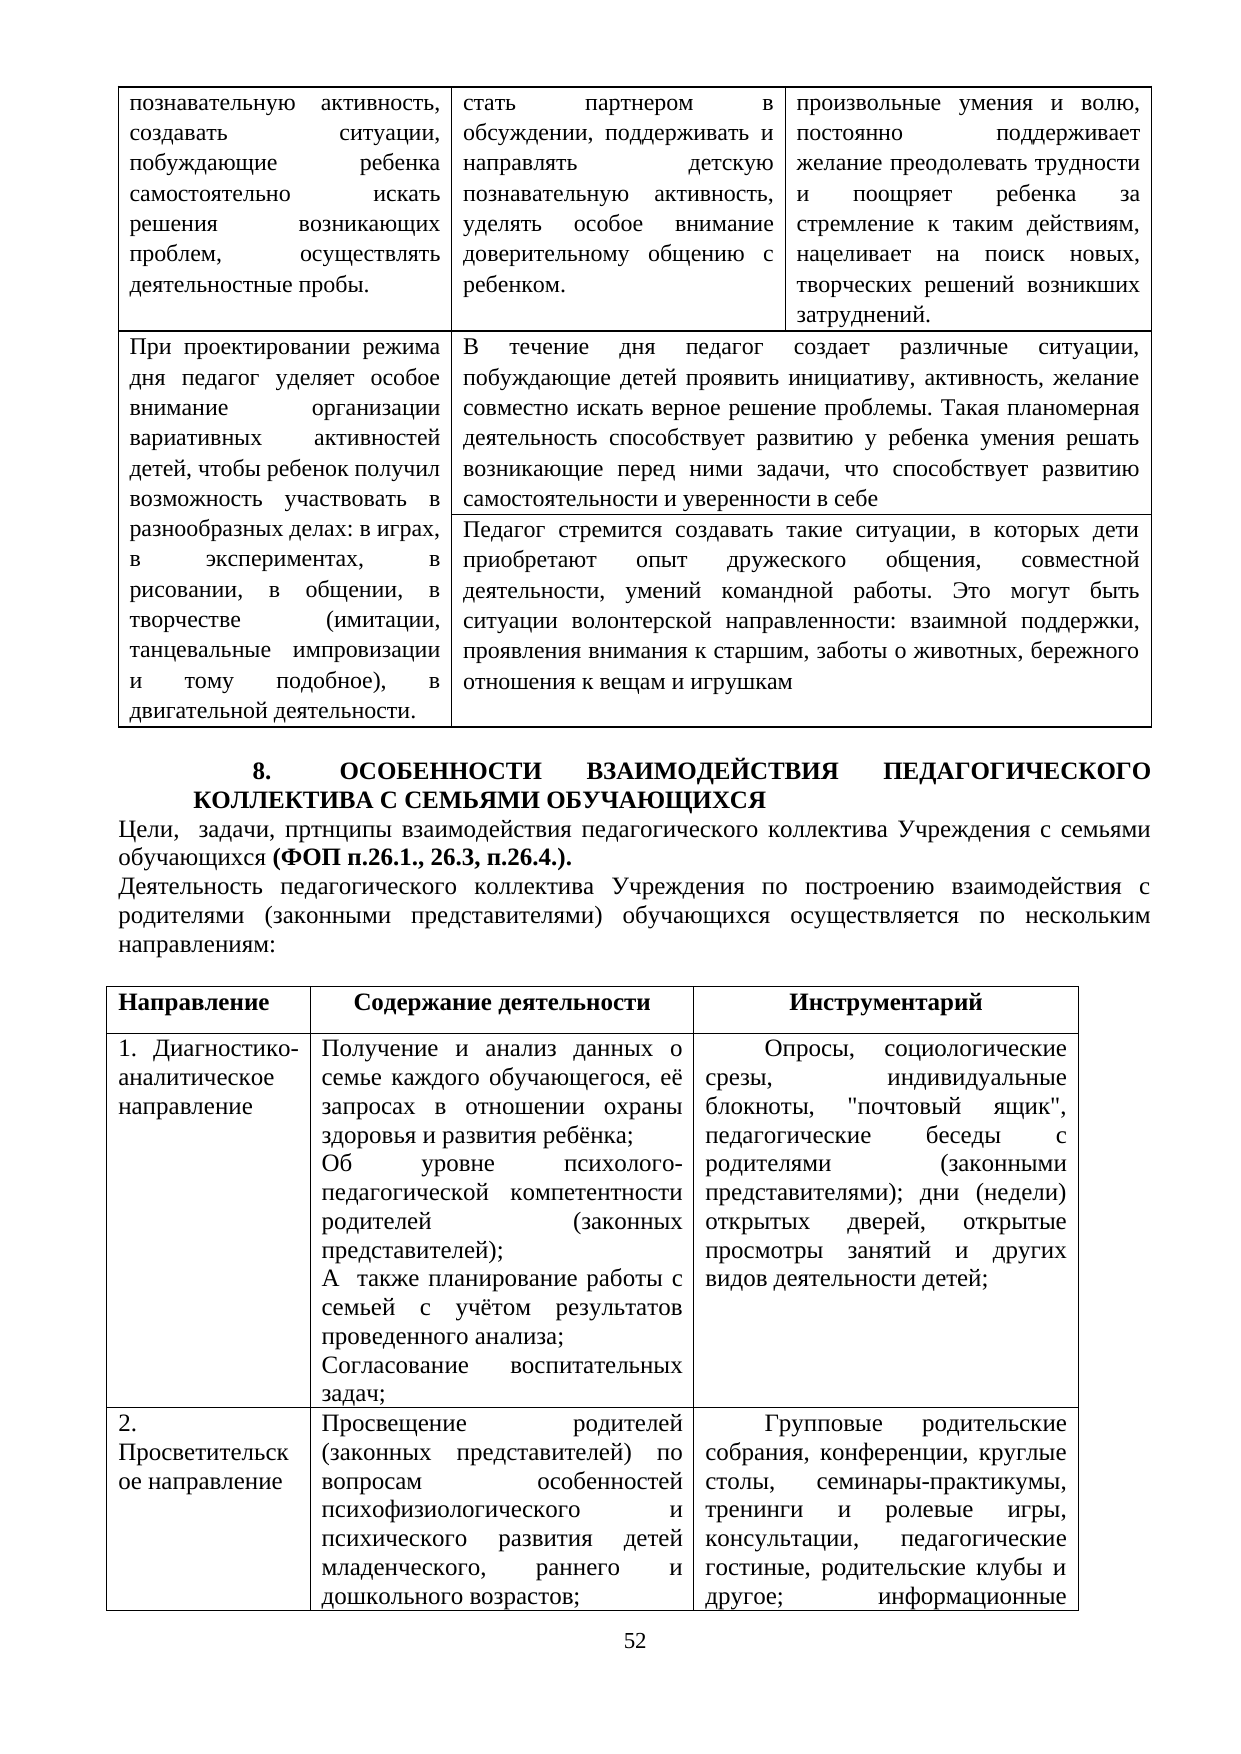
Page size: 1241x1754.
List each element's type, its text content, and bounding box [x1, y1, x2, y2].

list Деятельность педагогического коллектива Учреждения по построению взаимодействия с родителями (законными представителями) обучающихся осуществляется по нескольким направлениям: [118, 871, 1152, 957]
list ОСОБЕННОСТИ ВЗАИМОДЕЙСТВИЯ ПЕДАГОГИЧЕСКОГО КОЛЛЕКТИВА С СЕМЬЯМИ ОБУЧАЮЩИХСЯ [193, 756, 1152, 814]
table_cell 1. Диагностико-аналитическое направление [107, 1034, 310, 1407]
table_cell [694, 1408, 1078, 1609]
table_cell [311, 1408, 693, 1609]
table_cell Опросы, социологические срезы, индивидуальные блокноты, "почтовый ящик", педагогические беседы с родителями (законными представителями); дни (недели) открытых дверей, открытые просмотры занятий и других видов деятельности детей; [694, 1034, 1078, 1407]
table_header Инструментарий [694, 987, 1078, 1032]
table_cell При проектировании режима дня педагог уделяет особое внимание организации вариативных активностей детей, чтобы ребенок получил возможность участвовать в разнообразных делах: в играх, в экспериментах, в рисовании, в общении, в творчестве (имитации, танцевальные импровизации и тому подобное), в двигательной деятельности. [119, 332, 451, 726]
table_cell В течение дня педагог создает различные ситуации, побуждающие детей проявить инициативу, активность, желание совместно искать верное решение проблемы. Такая планомерная деятельность способствует развитию у ребенка умения решать возникающие перед ними задачи, что способствует развитию самостоятельности и уверенности в себе [452, 332, 1151, 514]
table_header Содержание деятельности [311, 987, 693, 1032]
table_header Направление [107, 987, 310, 1032]
list Цели, задачи, пртнципы взаимодействия педагогического коллектива Учреждения с семьями обучающихся (ФОП п.26.1., 26.3, п.26.4.). [118, 814, 1152, 871]
table_cell Педагог стремится создавать такие ситуации, в которых дети приобретают опыт дружеского общения, совместной деятельности, умений командной работы. Это могут быть ситуации волонтерской направленности: взаимной поддержки, проявления внимания к старшим, заботы о животных, бережного отношения к вещам и игрушкам [452, 515, 1151, 726]
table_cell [107, 1408, 310, 1609]
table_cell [786, 88, 1151, 330]
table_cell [119, 88, 451, 330]
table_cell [452, 88, 785, 330]
table_cell Получение и анализ данных о семье каждого обучающегося, её запросах в отношении охраны здоровья и развития ребёнка; Об уровне психолого-педагогической компетентности родителей (законных представителей); А также планирование работы с семьей с учётом результатов проведенного анализа; Согласование воспитательных задач; [311, 1034, 693, 1407]
